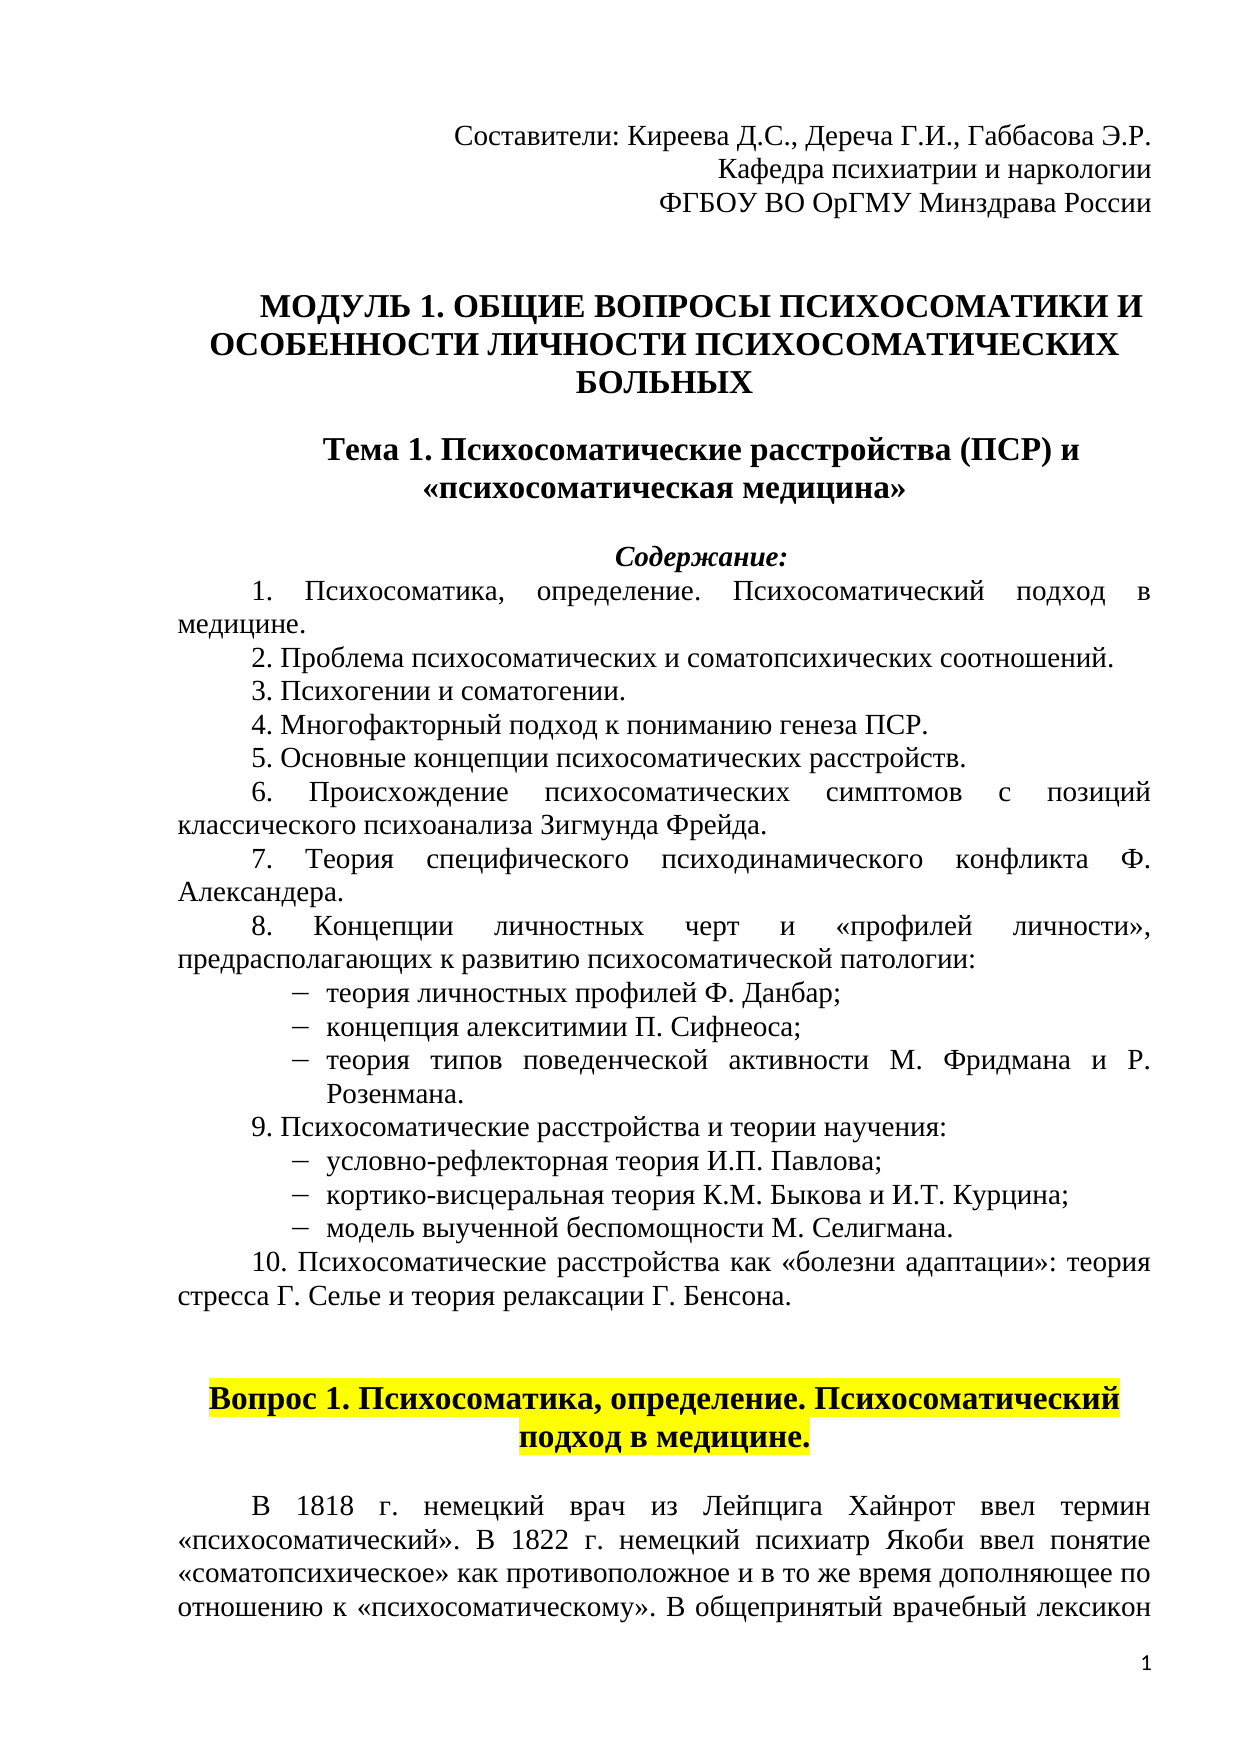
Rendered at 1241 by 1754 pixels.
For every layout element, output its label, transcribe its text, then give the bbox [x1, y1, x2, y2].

text 10. Психосоматические расстройства как «болезни адаптации»: теория стресса Г. Селье и теория релаксации Г. Бенсона. [177, 1244, 1152, 1311]
list модель выученной беспомощности М. Селигмана. [288, 1210, 1152, 1244]
list теория личностных профилей Ф. Данбар; [288, 975, 1152, 1009]
list концепция алекситимии П. Сифнеоса; [288, 1009, 1152, 1042]
text Содержание: [177, 539, 1152, 573]
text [177, 1488, 1152, 1623]
text ФГБОУ ВО ОрГМУ Минздрава России [177, 185, 1152, 219]
list условно-рефлекторная теория И.П. Павлова; [288, 1143, 1152, 1177]
text 8. Концепции личностных черт и «профилей личности», предрасполагающих к развитию психосоматической патологии: [177, 908, 1152, 975]
text 2. Проблема психосоматических и соматопсихических соотношений. [177, 640, 1152, 673]
text Вопрос 1. Психосоматика, определение. Психосоматический подход в медицине. [177, 1378, 519, 1455]
text МОДУЛЬ 1. ОБЩИЕ ВОПРОСЫ ПСИХОСОМАТИКИ И ОСОБЕННОСТИ ЛИЧНОСТИ ПСИХОСОМАТИЧЕСКИХ БОЛЬНЫХ [177, 286, 1152, 401]
text 9. Психосоматические расстройства и теории научения: [177, 1109, 1152, 1143]
text 7. Теория специфического психодинамического конфликта Ф. Александера. [177, 841, 1152, 908]
text Кафедра психиатрии и наркологии [177, 152, 1152, 185]
text Тема 1. Психосоматические расстройства (ПСР) и «психосоматическая медицина» [177, 429, 1152, 506]
list кортико-висцеральная теория К.М. Быкова и И.Т. Курцина; [288, 1177, 1152, 1210]
text Вопрос 1. Психосоматика, определение. Психосоматический подход в медицине. [810, 1378, 1152, 1455]
text 5. Основные концепции психосоматических расстройств. [177, 740, 1152, 774]
text 1. Психосоматика, определение. Психосоматический подход в медицине. [177, 573, 1152, 640]
text 4. Многофакторный подход к пониманию генеза ПСР. [177, 707, 1152, 740]
list теория типов поведенческой активности М. Фридмана и Р. Розенмана. [288, 1042, 1152, 1109]
text Составители: Киреева Д.С., Дереча Г.И., Габбасова Э.Р. [177, 118, 1152, 152]
text 3. Психогении и соматогении. [177, 673, 1152, 707]
text 6. Происхождение психосоматических симптомов с позиций классического психоанализа Зигмунда Фрейда. [177, 774, 1152, 841]
